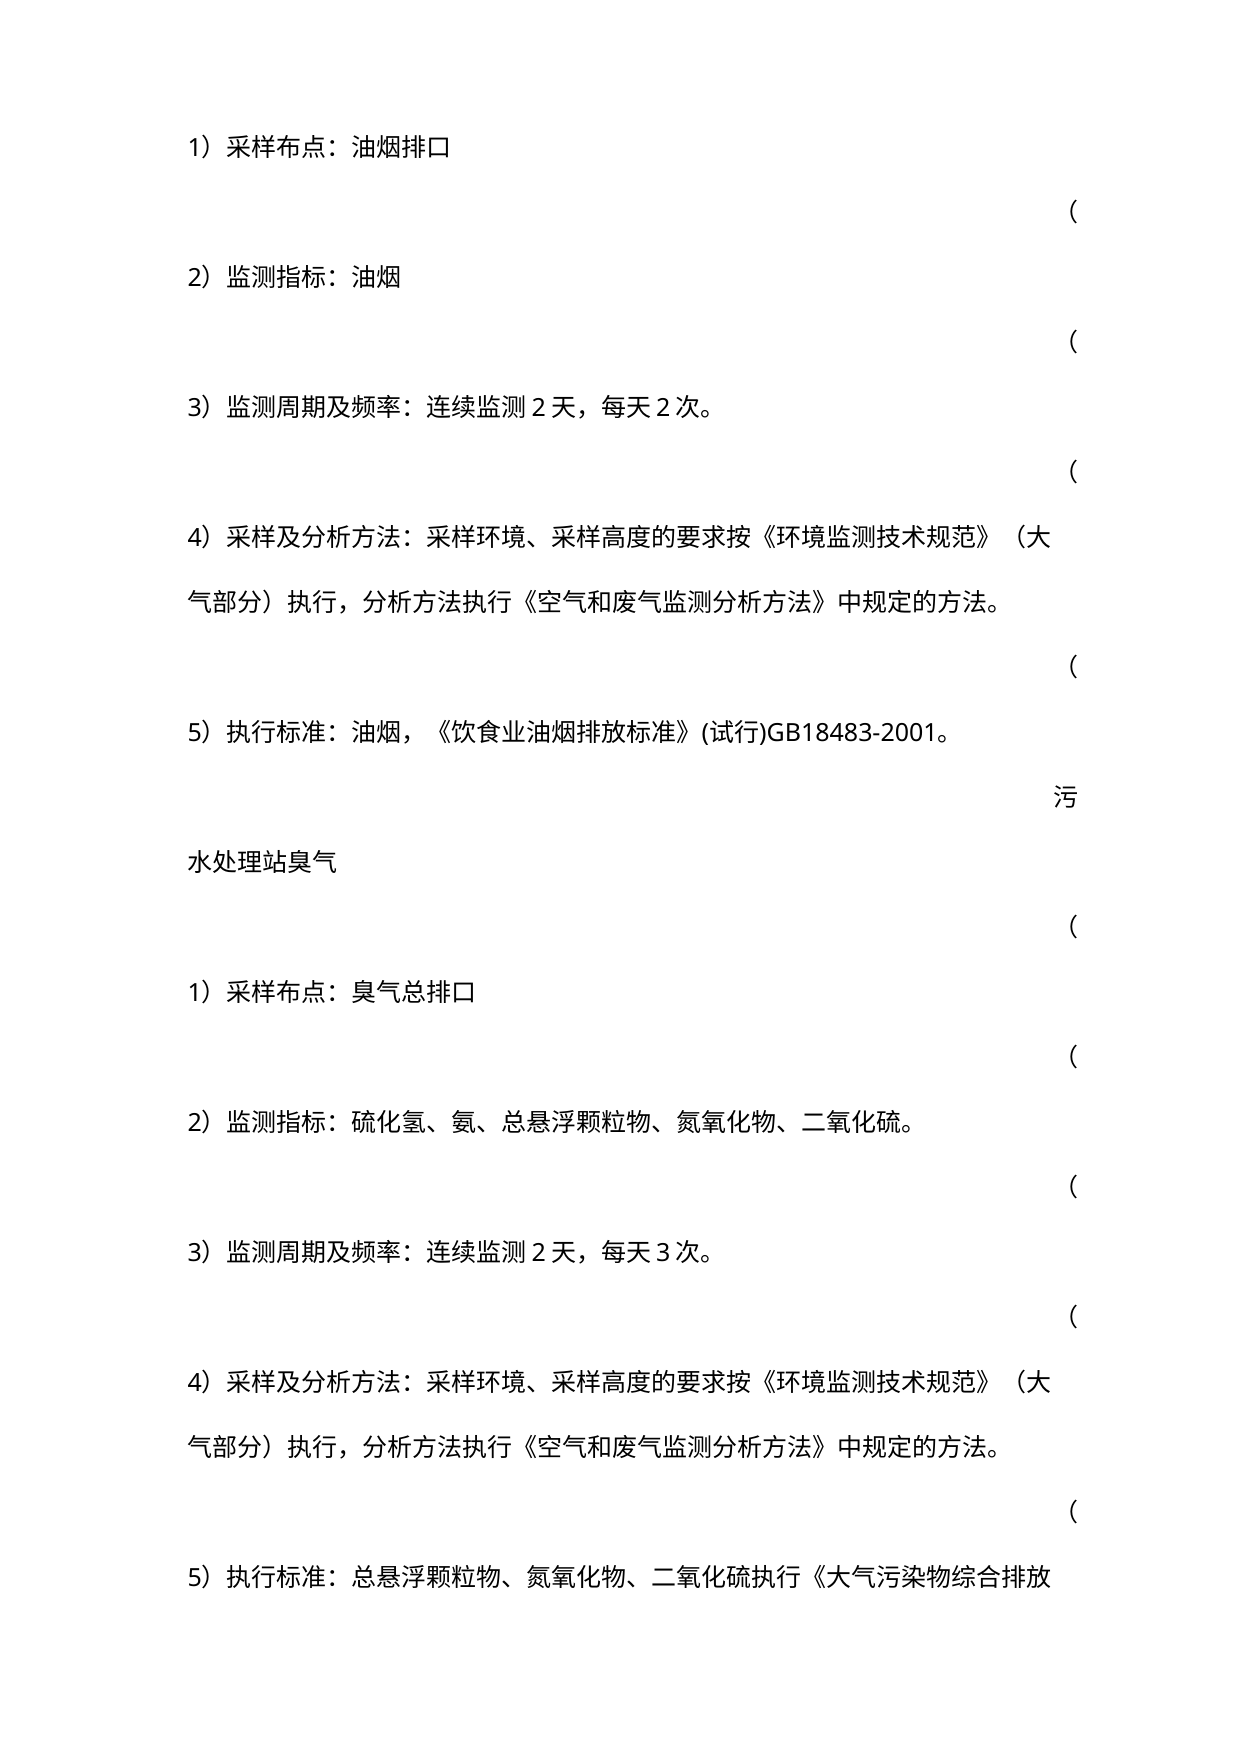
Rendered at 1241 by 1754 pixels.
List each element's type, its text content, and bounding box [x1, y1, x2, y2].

text （2）监测指标：油烟 [187, 178, 1053, 308]
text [187, 1478, 1053, 1608]
text （5）执行标准：油烟，《饮食业油烟排放标准》(试行)GB18483-2001。 [187, 633, 1053, 763]
text （1）采样布点：油烟排口 [187, 113, 1053, 178]
text （4）采样及分析方法：采样环境、采样高度的要求按《环境监测技术规范》（大气部分）执行，分析方法执行《空气和废气监测分析方法》中规定的方法。 [187, 1283, 1053, 1478]
text （3）监测周期及频率：连续监测2天，每天3次。 [187, 1153, 1053, 1283]
text （4）采样及分析方法：采样环境、采样高度的要求按《环境监测技术规范》（大气部分）执行，分析方法执行《空气和废气监测分析方法》中规定的方法。 [187, 438, 1053, 633]
text （3）监测周期及频率：连续监测2天，每天2次。 [187, 308, 1053, 438]
text 污水处理站臭气 [187, 763, 1053, 893]
text （1）采样布点：臭气总排口 [187, 893, 1053, 1023]
text （2）监测指标：硫化氢、氨、总悬浮颗粒物、氮氧化物、二氧化硫。 [187, 1023, 1053, 1153]
